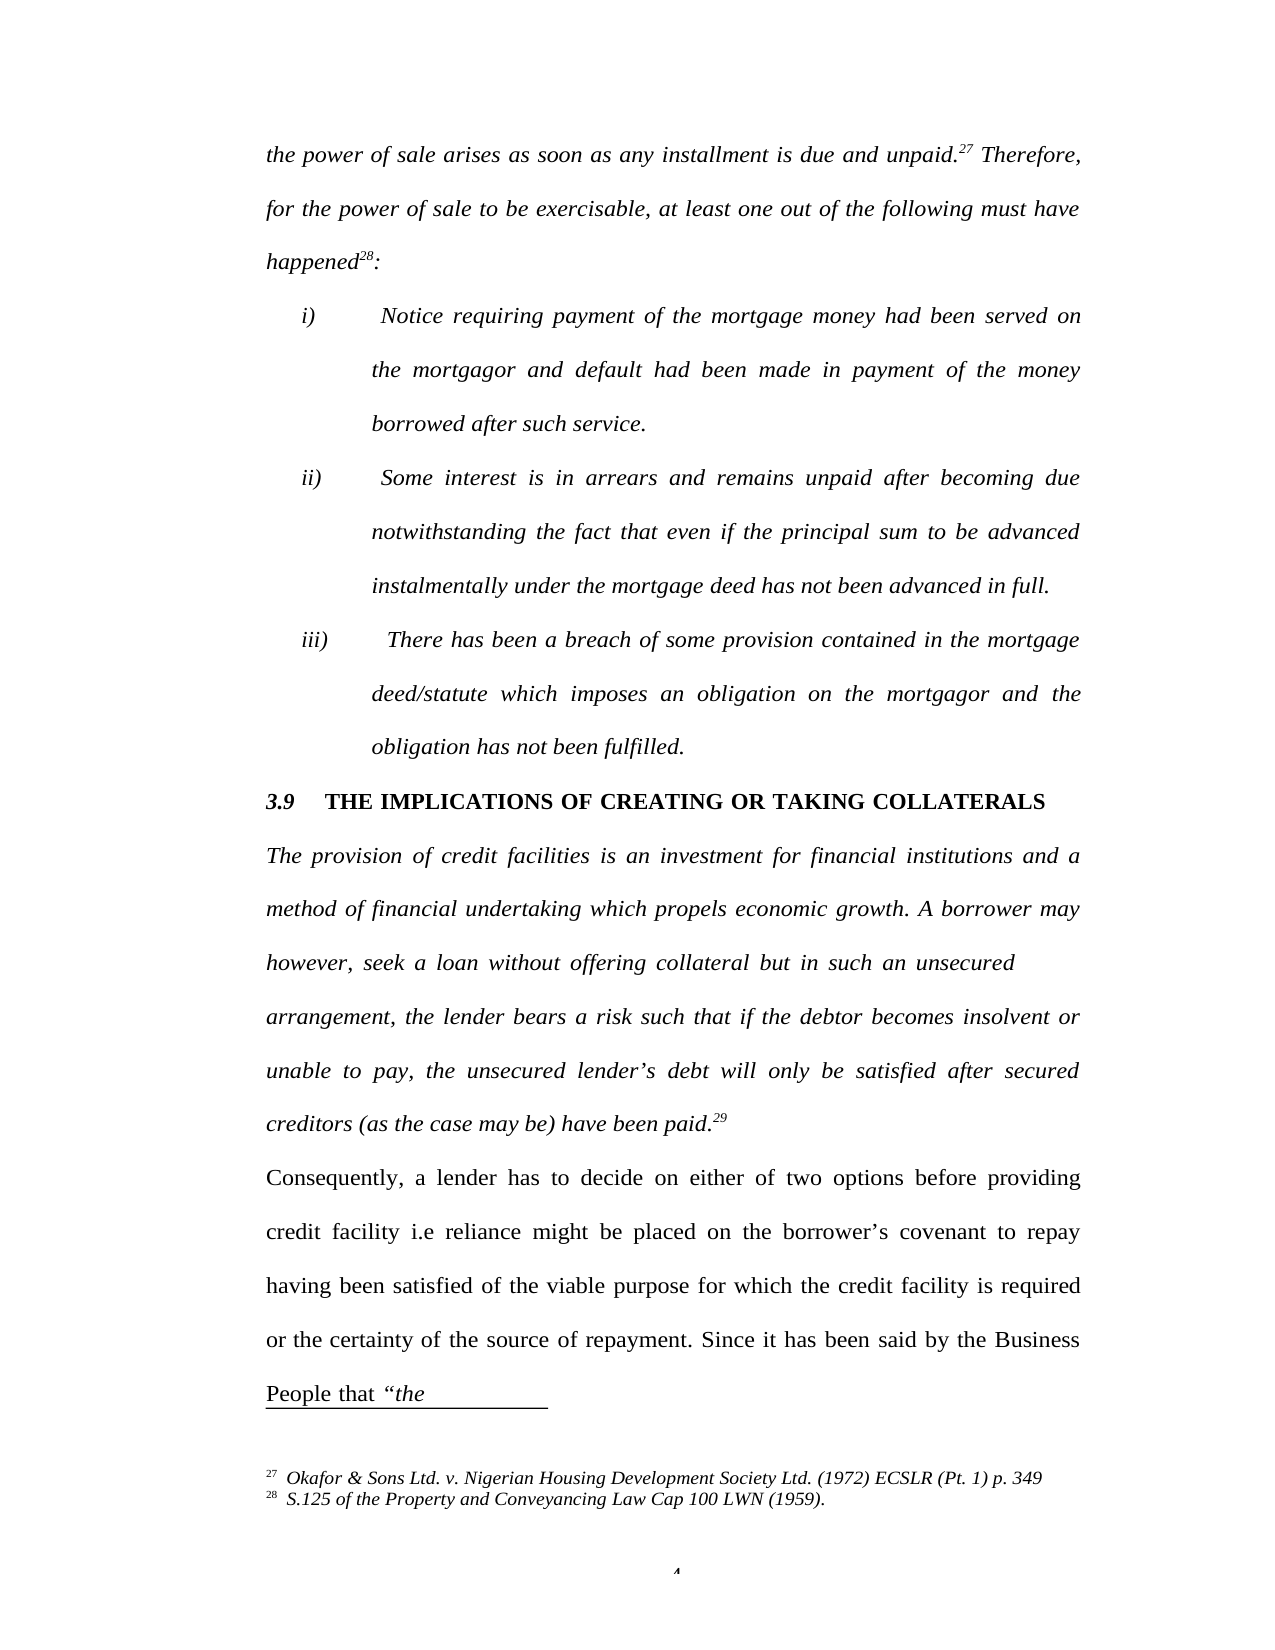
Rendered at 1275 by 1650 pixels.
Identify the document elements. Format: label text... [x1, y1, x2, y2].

list THE IMPLICATIONS OF CREATING OR TAKING COLLATERALS The provision of credit facilities is an investment for financial institutions and a method of financial undertaking which propels economic growth. A borrower may however, seek a loan without offering collateral but in such an unsecured arrangement, the lender bears a risk such that if the debtor becomes insolvent or unable to pay, the unsecured lender’s debt will only be satisfied after secured creditors (as the case may be) have been paid.29 [266, 788, 1081, 1137]
list Some interest is in arrears and remains unpaid after becoming due notwithstanding the fact that even if the principal sum to be advanced instalmentally under the mortgage deed has not been advanced in full. [301, 464, 1081, 598]
text the power of sale arises as soon as any installment is due and unpaid.27 Therefore, for the power of sale to be exercisable, at least one out of the following must have happened28: [266, 141, 1081, 275]
text 27 Okafor & Sons Ltd. v. Nigerian Housing Development Society Ltd. (1972) ECSLR (Pt. 1) p. 349 [266, 1467, 1096, 1489]
list There has been a breach of some provision contained in the mortgage deed/statute which imposes an obligation on the mortgagor and the obligation has not been fulfilled. [301, 626, 1081, 760]
text 28 S.125 of the Property and Conveyancing Law Cap 100 LWN (1959). [266, 1489, 1096, 1510]
list Notice requiring payment of the mortgage money had been served on the mortgagor and default had been made in payment of the money borrowed after such service. [301, 302, 1081, 436]
text Consequently, a lender has to decide on either of two options before providing credit facility i.e reliance might be placed on the borrower’s covenant to repay having been satisfied of the viable purpose for which the credit facility is required or the certainty of the source of repayment. Since it has been said by the Business People that “the [266, 1164, 1081, 1406]
